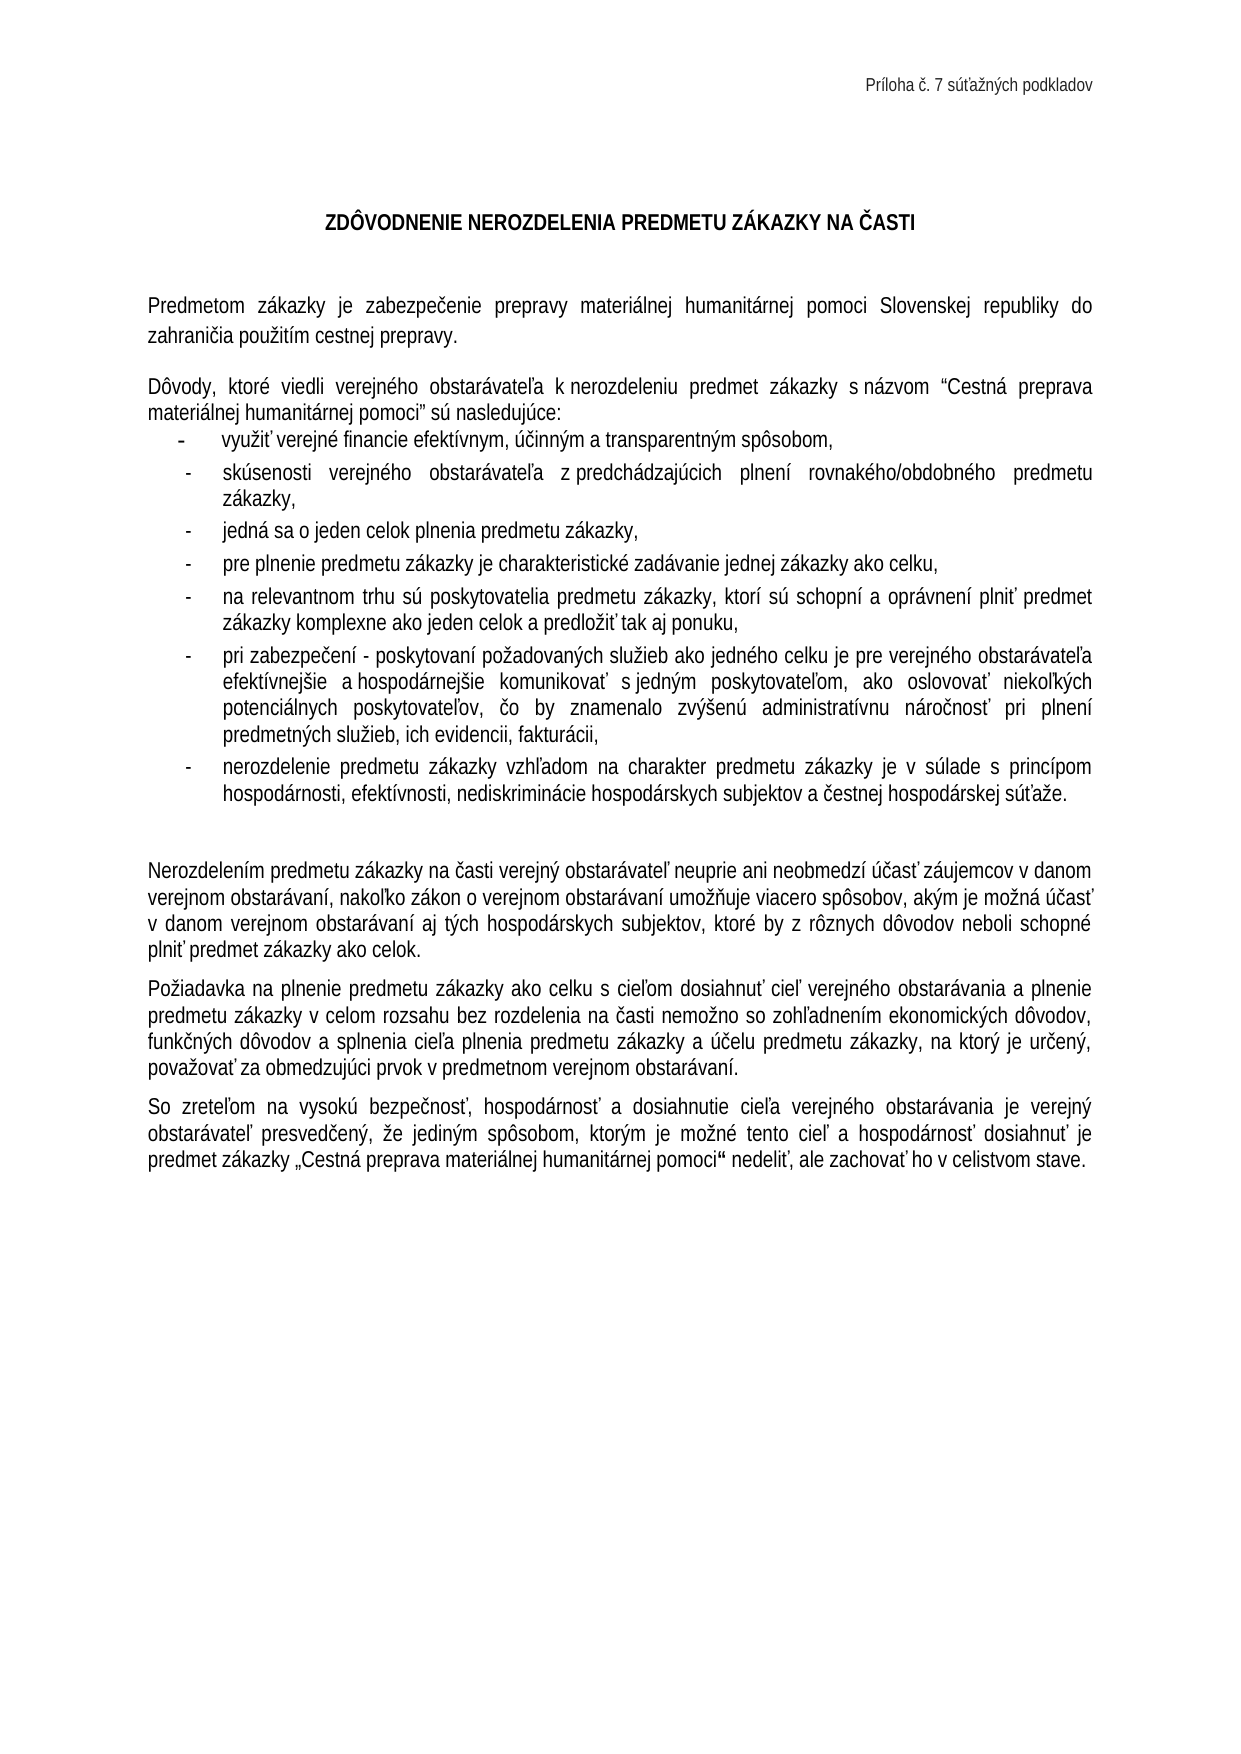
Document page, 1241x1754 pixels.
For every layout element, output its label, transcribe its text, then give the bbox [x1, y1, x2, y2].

text Dôvody, ktoré viedli verejného obstarávateľa k nerozdeleniu predmet zákazky s názvom “Cestná preprava materiálnej humanitárnej pomoci” sú nasledujúce: [148, 373, 1093, 426]
text Požiadavka na plnenie predmetu zákazky ako celku s cieľom dosiahnuť cieľ verejného obstarávania a plnenie predmetu zákazky v celom rozsahu bez rozdelenia na časti nemožno so zohľadnením ekonomických dôvodov, funkčných dôvodov a splnenia cieľa plnenia predmetu zákazky a účelu predmetu zákazky, na ktorý je určený, považovať za obmedzujúci prvok v predmetnom verejnom obstarávaní. [148, 975, 1093, 1081]
list jedná sa o jeden celok plnenia predmetu zákazky, [185, 517, 1093, 544]
text Predmetom zákazky je zabezpečenie prepravy materiálnej humanitárnej pomoci Slovenskej republiky do zahraničia použitím cestnej prepravy. [148, 292, 1093, 348]
list využiť verejné financie efektívnym, účinným a transparentným spôsobom, [177, 426, 1093, 452]
list skúsenosti verejného obstarávateľa z predchádzajúcich plnení rovnakého/obdobného predmetu zákazky, [185, 458, 1093, 511]
list na relevantnom trhu sú poskytovatelia predmetu zákazky, ktorí sú schopní a oprávnení plniť predmet zákazky komplexne ako jeden celok a predložiť tak aj ponuku, [185, 583, 1093, 635]
text Zdôvodnenie nerozdelenia predmetu zákazky na časti [148, 209, 1093, 235]
list pre plnenie predmetu zákazky je charakteristické zadávanie jednej zákazky ako celku, [185, 550, 1093, 576]
text So zreteľom na vysokú bezpečnosť, hospodárnosť a dosiahnutie cieľa verejného obstarávania je verejný obstarávateľ presvedčený, že jediným spôsobom, ktorým je možné tento cieľ a hospodárnosť dosiahnuť je predmet zákazky „Cestná preprava materiálnej humanitárnej pomoci“ nedeliť, ale zachovať ho v celistvom stave. [148, 1093, 1093, 1172]
list nerozdelenie predmetu zákazky vzhľadom na charakter predmetu zákazky je v súlade s princípom hospodárnosti, efektívnosti, nediskriminácie hospodárskych subjektov a čestnej hospodárskej súťaže. [185, 753, 1093, 806]
list pri zabezpečení - poskytovaní požadovaných služieb ako jedného celku je pre verejného obstarávateľa efektívnejšie a hospodárnejšie komunikovať s jedným poskytovateľom, ako oslovovať niekoľkých potenciálnych poskytovateľov, čo by znamenalo zvýšenú administratívnu náročnosť pri plnení predmetných služieb, ich evidencii, fakturácii, [185, 642, 1093, 747]
text Nerozdelením predmetu zákazky na časti verejný obstarávateľ neuprie ani neobmedzí účasť záujemcov v danom verejnom obstarávaní, nakoľko zákon o verejnom obstarávaní umožňuje viacero spôsobov, akým je možná účasť v danom verejnom obstarávaní aj tých hospodárskych subjektov, ktoré by z rôznych dôvodov neboli schopné plniť predmet zákazky ako celok. [148, 857, 1093, 963]
